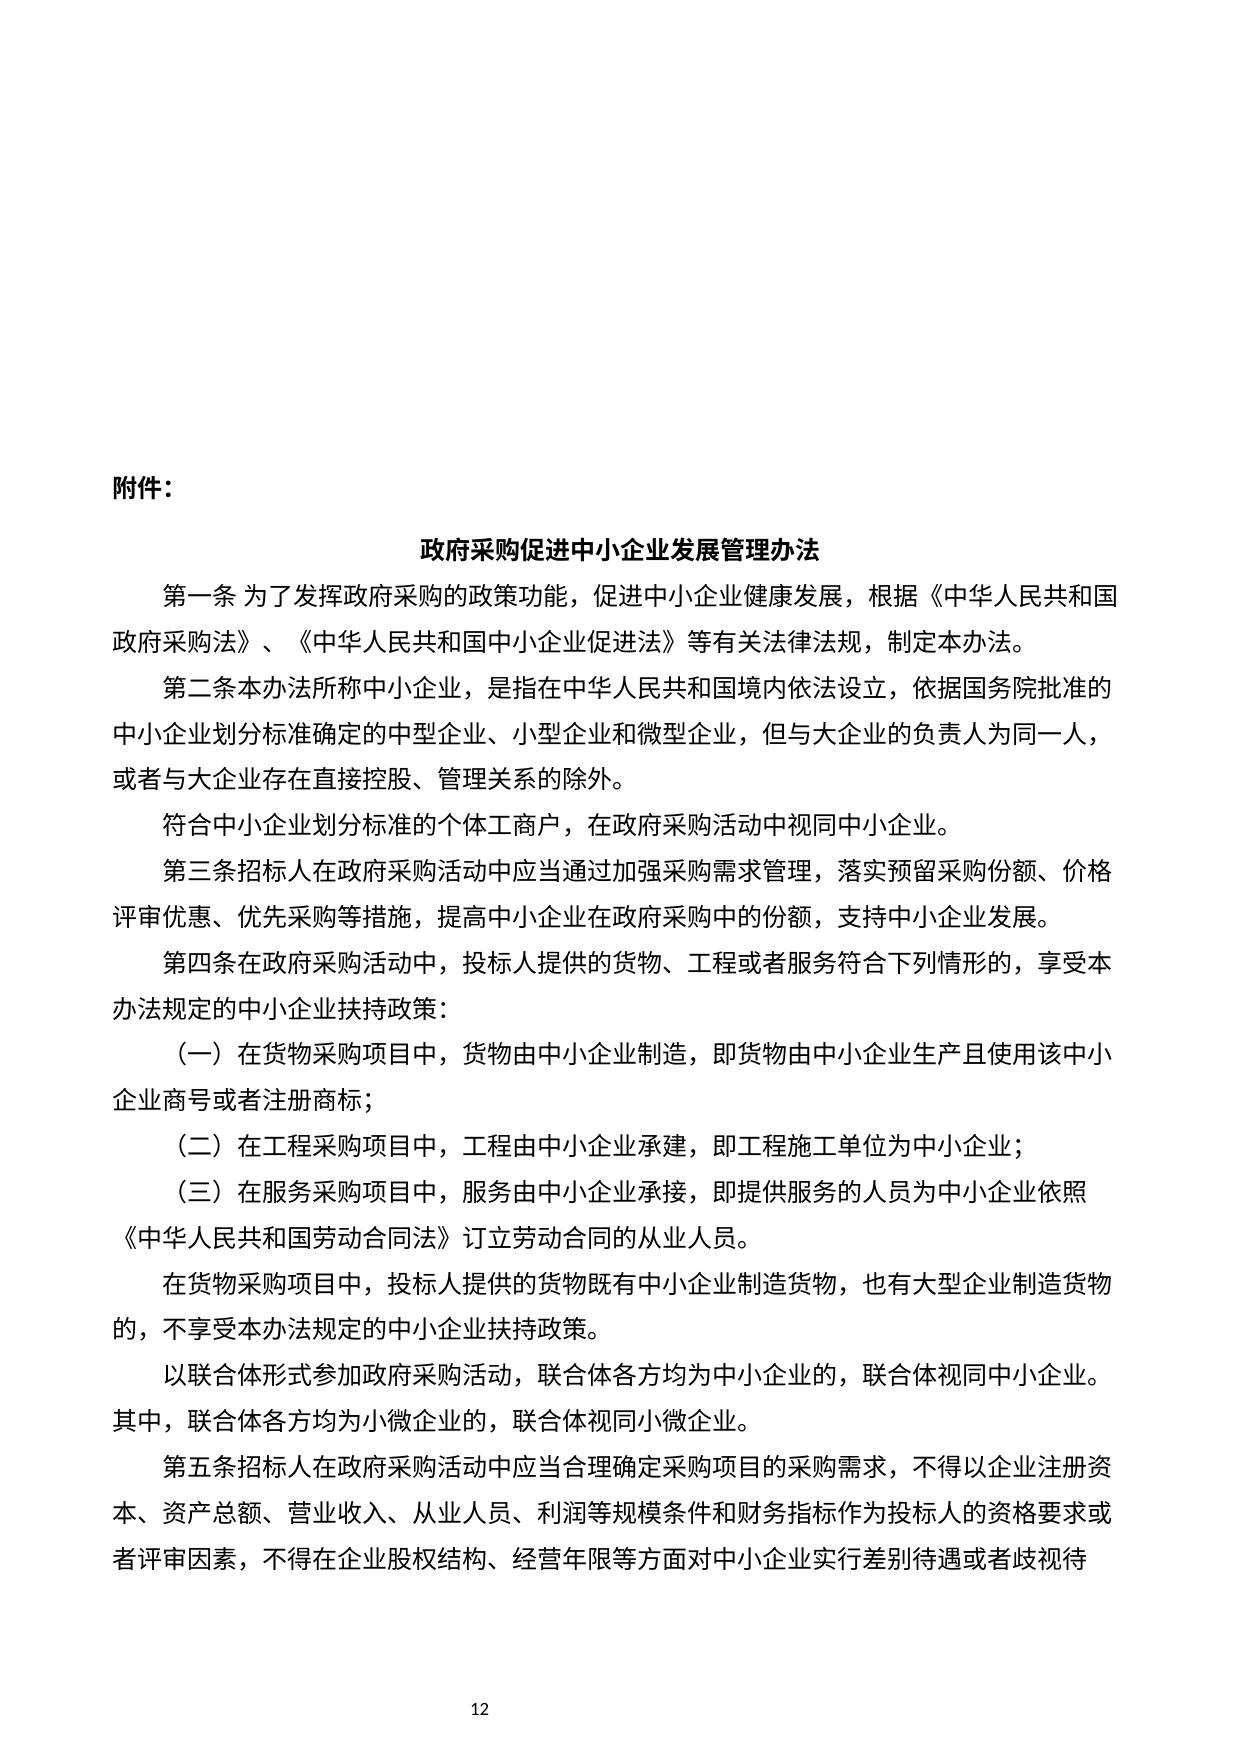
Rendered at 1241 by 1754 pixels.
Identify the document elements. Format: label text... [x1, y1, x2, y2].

text （一）在货物采购项目中，货物由中小企业制造，即货物由中小企业生产且使用该中小企业商号或者注册商标； [112, 1027, 1128, 1119]
text （三）在服务采购项目中，服务由中小企业承接，即提供服务的人员为中小企业依照《中华人民共和国劳动合同法》订立劳动合同的从业人员。 [112, 1165, 1128, 1256]
text （二）在工程采购项目中，工程由中小企业承建，即工程施工单位为中小企业； [112, 1119, 1128, 1165]
text 符合中小企业划分标准的个体工商户，在政府采购活动中视同中小企业。 [112, 798, 1128, 844]
text 第一条 为了发挥政府采购的政策功能，促进中小企业健康发展，根据《中华人民共和国政府采购法》、《中华人民共和国中小企业促进法》等有关法律法规，制定本办法。 [112, 569, 1128, 661]
text 在货物采购项目中，投标人提供的货物既有中小企业制造货物，也有大型企业制造货物的，不享受本办法规定的中小企业扶持政策。 [112, 1256, 1128, 1348]
text 政府采购促进中小企业发展管理办法 [112, 523, 1128, 569]
text 第二条本办法所称中小企业，是指在中华人民共和国境内依法设立，依据国务院批准的中小企业划分标准确定的中型企业、小型企业和微型企业，但与大企业的负责人为同一人，或者与大企业存在直接控股、管理关系的除外。 [112, 661, 1128, 798]
text 附件： [112, 469, 1128, 505]
text 以联合体形式参加政府采购活动，联合体各方均为中小企业的，联合体视同中小企业。其中，联合体各方均为小微企业的，联合体视同小微企业。 [112, 1348, 1128, 1440]
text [112, 1440, 1128, 1577]
text 第三条招标人在政府采购活动中应当通过加强采购需求管理，落实预留采购份额、价格评审优惠、优先采购等措施，提高中小企业在政府采购中的份额，支持中小企业发展。 [112, 844, 1128, 936]
text 第四条在政府采购活动中，投标人提供的货物、工程或者服务符合下列情形的，享受本办法规定的中小企业扶持政策： [112, 936, 1128, 1027]
